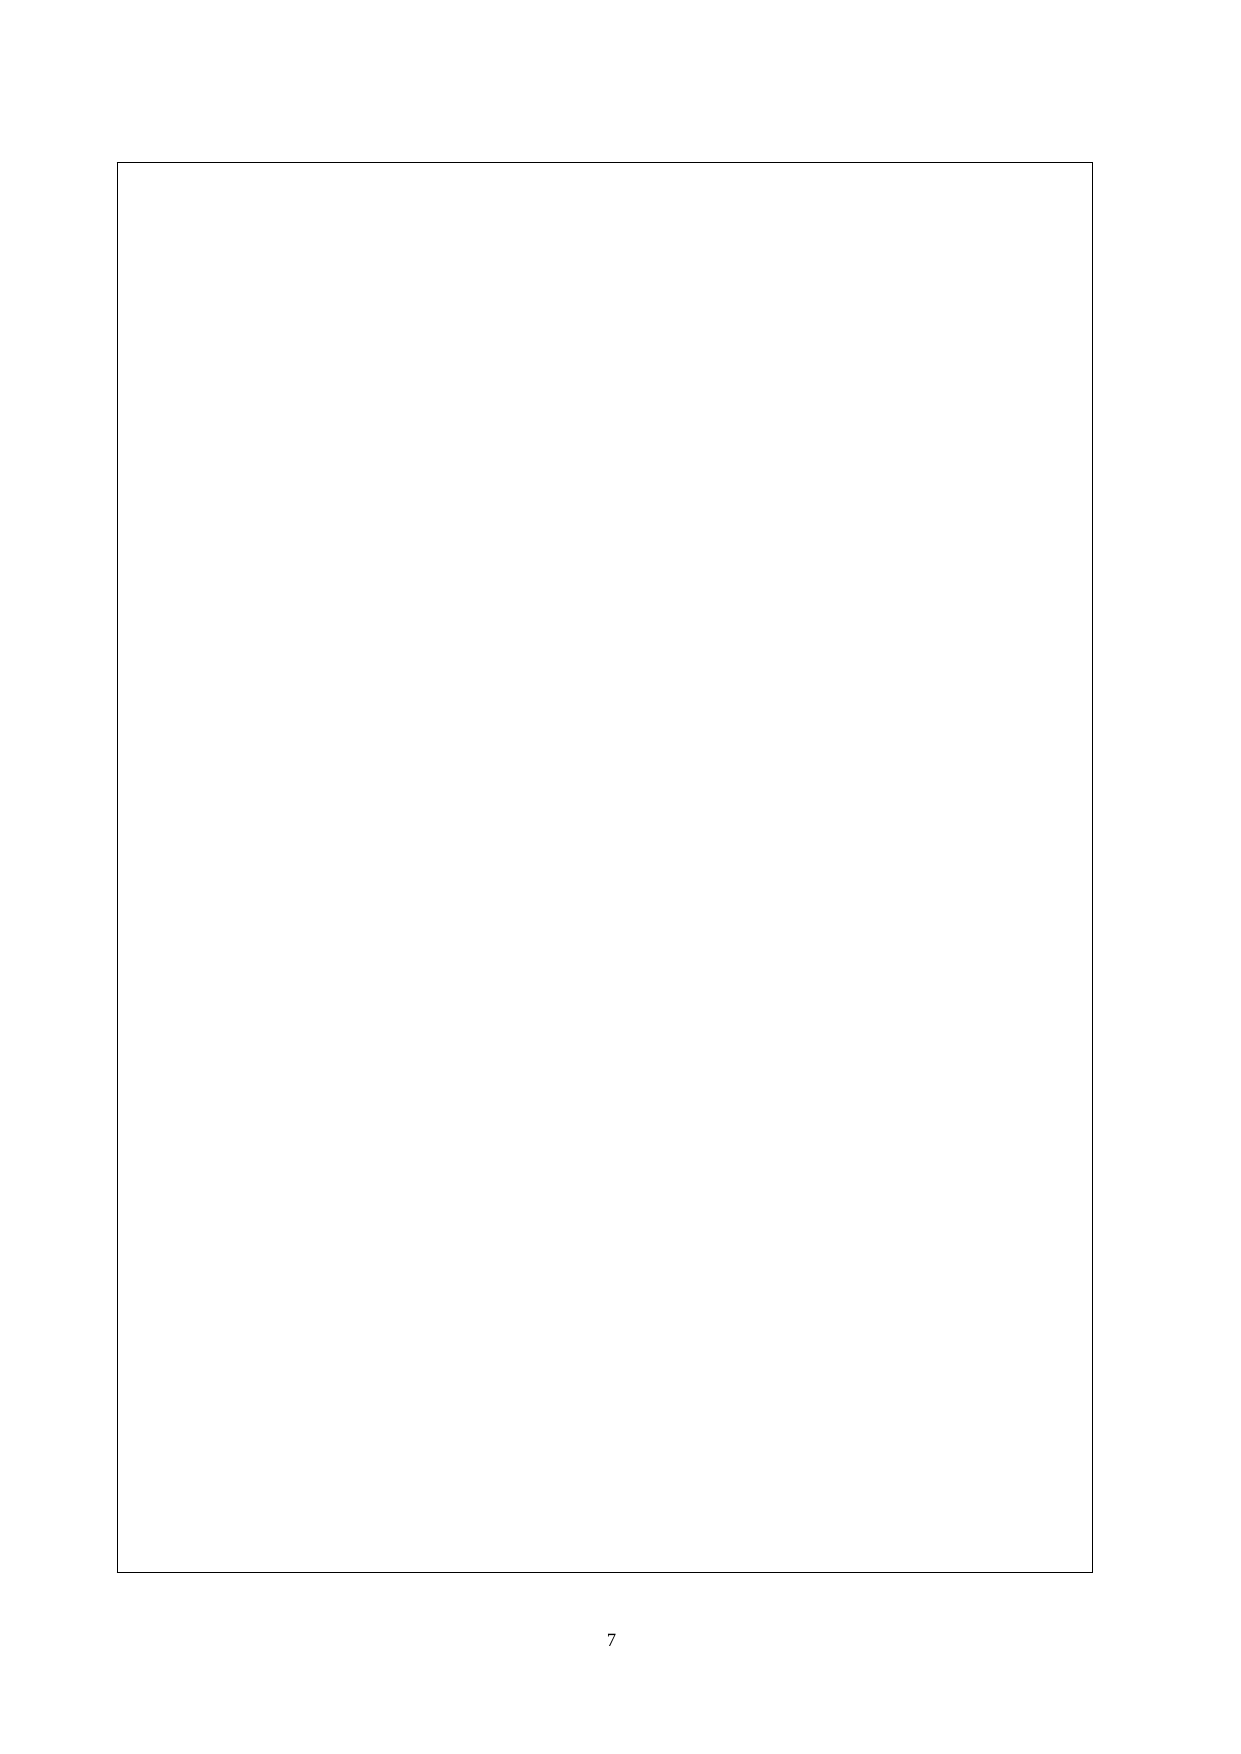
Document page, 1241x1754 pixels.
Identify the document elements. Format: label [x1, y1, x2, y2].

table_cell [118, 163, 1092, 1572]
